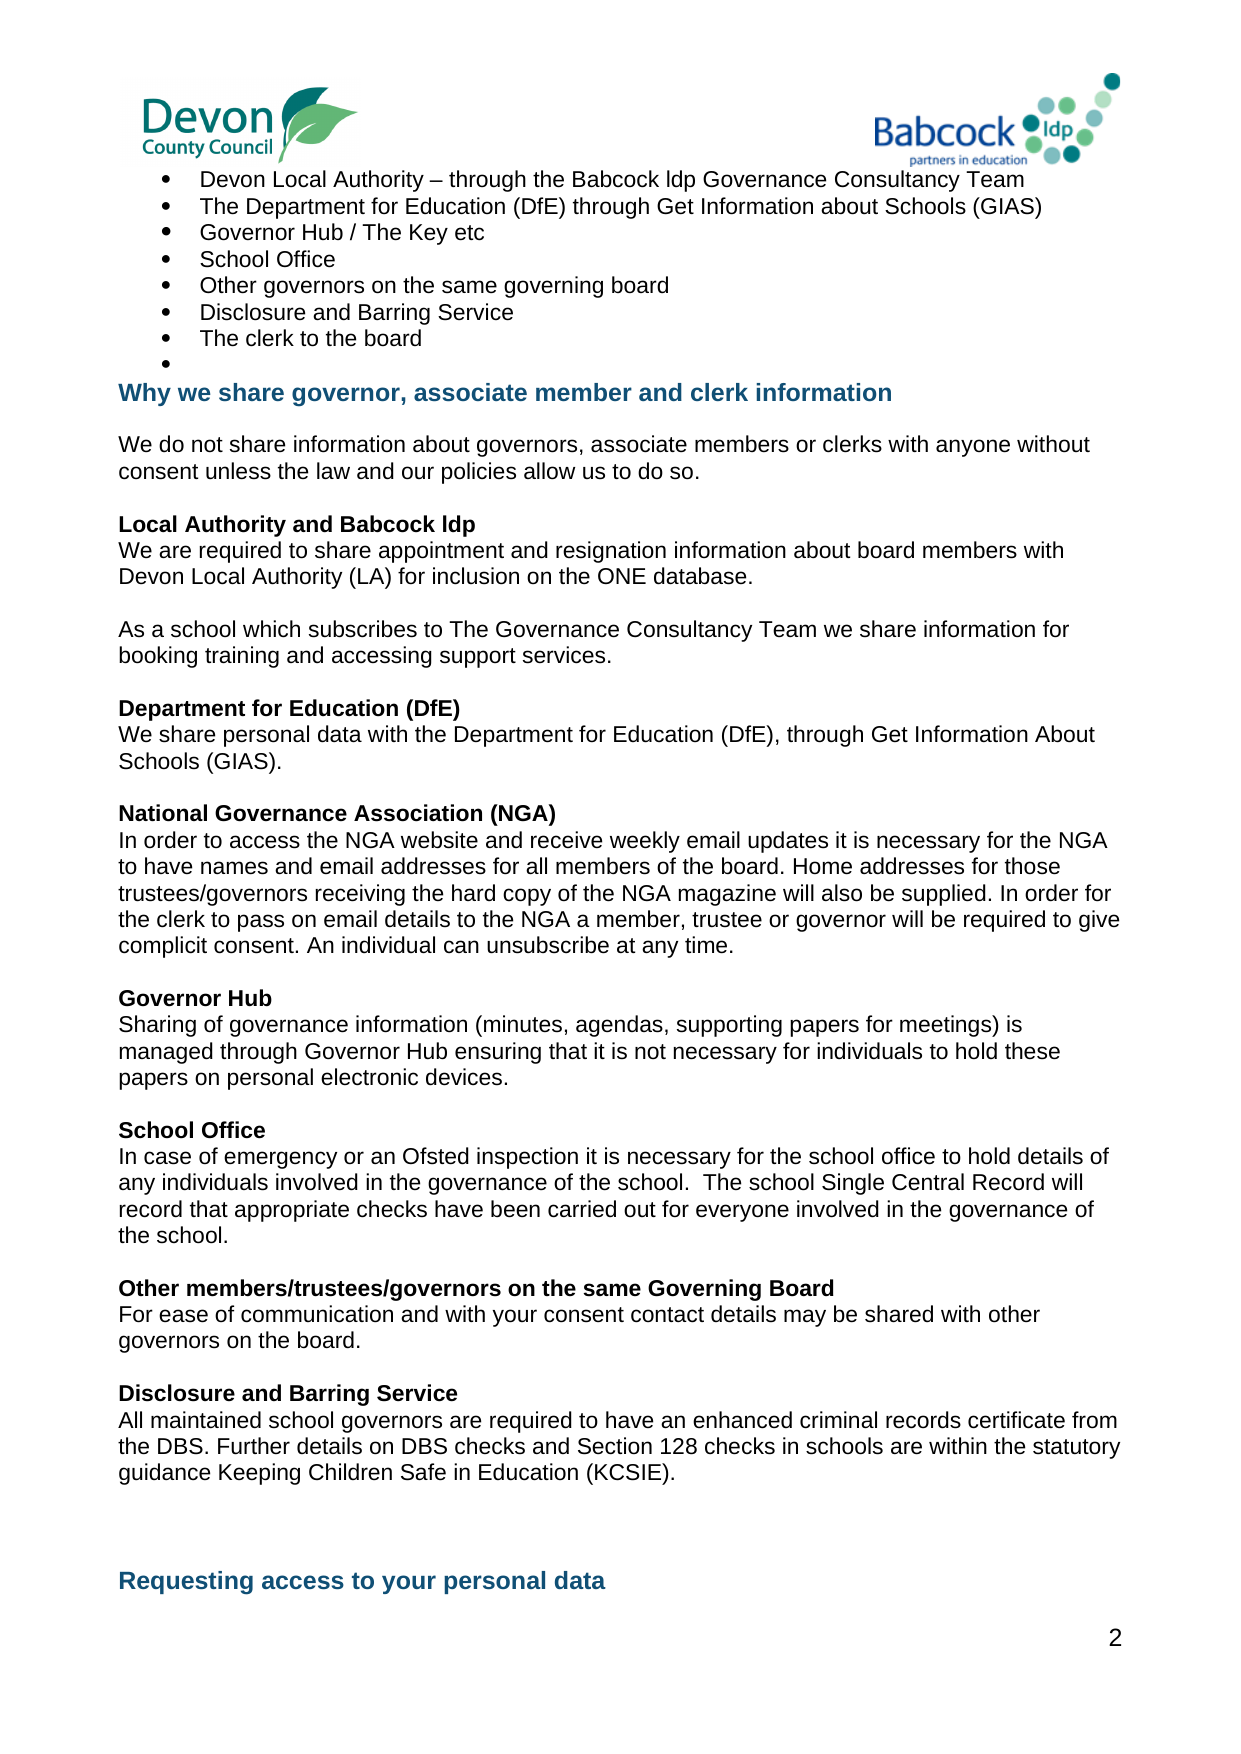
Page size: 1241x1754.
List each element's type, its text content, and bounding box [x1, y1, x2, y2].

text For ease of communication and with your consent contact details may be shared with other governors on the board. [118, 1301, 1122, 1354]
text Department for Education (DfE) [118, 695, 1122, 721]
list School Office [162, 246, 1122, 272]
text School Office [118, 1117, 1122, 1143]
text All maintained school governors are required to have an enhanced criminal records certificate from the DBS. Further details on DBS checks and Section 128 checks in schools are within the statutory guidance Keeping Children Safe in Education (KCSIE). [118, 1407, 1122, 1486]
text As a school which subscribes to The Governance Consultancy Team we share information for booking training and accessing support services. [118, 616, 1122, 669]
list Other governors on the same governing board [162, 272, 1122, 299]
text Sharing of governance information (minutes, agendas, supporting papers for meetings) is managed through Governor Hub ensuring that it is not necessary for individuals to hold these papers on personal electronic devices. [118, 1011, 1122, 1090]
list Devon Local Authority – through the Babcock ldp Governance Consultancy Team [162, 166, 1122, 193]
picture [875, 73, 1121, 167]
text We are required to share appointment and resignation information about board members with Devon Local Authority (LA) for inclusion on the ONE database. [118, 537, 1122, 589]
list The clerk to the board [162, 325, 1122, 351]
picture [120, 77, 362, 167]
text We do not share information about governors, associate members or clerks with anyone without consent unless the law and our policies allow us to do so. [118, 431, 1122, 484]
list Governor Hub / The Key etc [162, 219, 1122, 246]
text Other members/trustees/governors on the same Governing Board [118, 1275, 1122, 1301]
list The Department for Education (DfE) through Get Information about Schools (GIAS) [162, 193, 1122, 219]
text Governor Hub [118, 985, 1122, 1011]
subtitle Why we share governor, associate member and clerk information [118, 378, 1122, 406]
text Local Authority and Babcock ldp [118, 511, 1122, 537]
text In case of emergency or an Ofsted inspection it is necessary for the school office to hold details of any individuals involved in the governance of the school. The school Single Central Record will record that appropriate checks have been carried out for everyone involved in the governance of the school. [118, 1143, 1122, 1248]
text We share personal data with the Department for Education (DfE), through Get Information About Schools (GIAS). [118, 721, 1122, 774]
text In order to access the NGA website and receive weekly email updates it is necessary for the NGA to have names and email addresses for all members of the board. Home addresses for those trustees/governors receiving the hard copy of the NGA magazine will also be supplied. In order for the clerk to pass on email details to the NGA a member, trustee or governor will be required to give complicit consent. An individual can unsubscribe at any time. [118, 827, 1122, 958]
text National Governance Association (NGA) [118, 800, 1122, 827]
list Disclosure and Barring Service [162, 299, 1122, 325]
text Disclosure and Barring Service [118, 1380, 1122, 1407]
subtitle Requesting access to your personal data [118, 1566, 1122, 1594]
